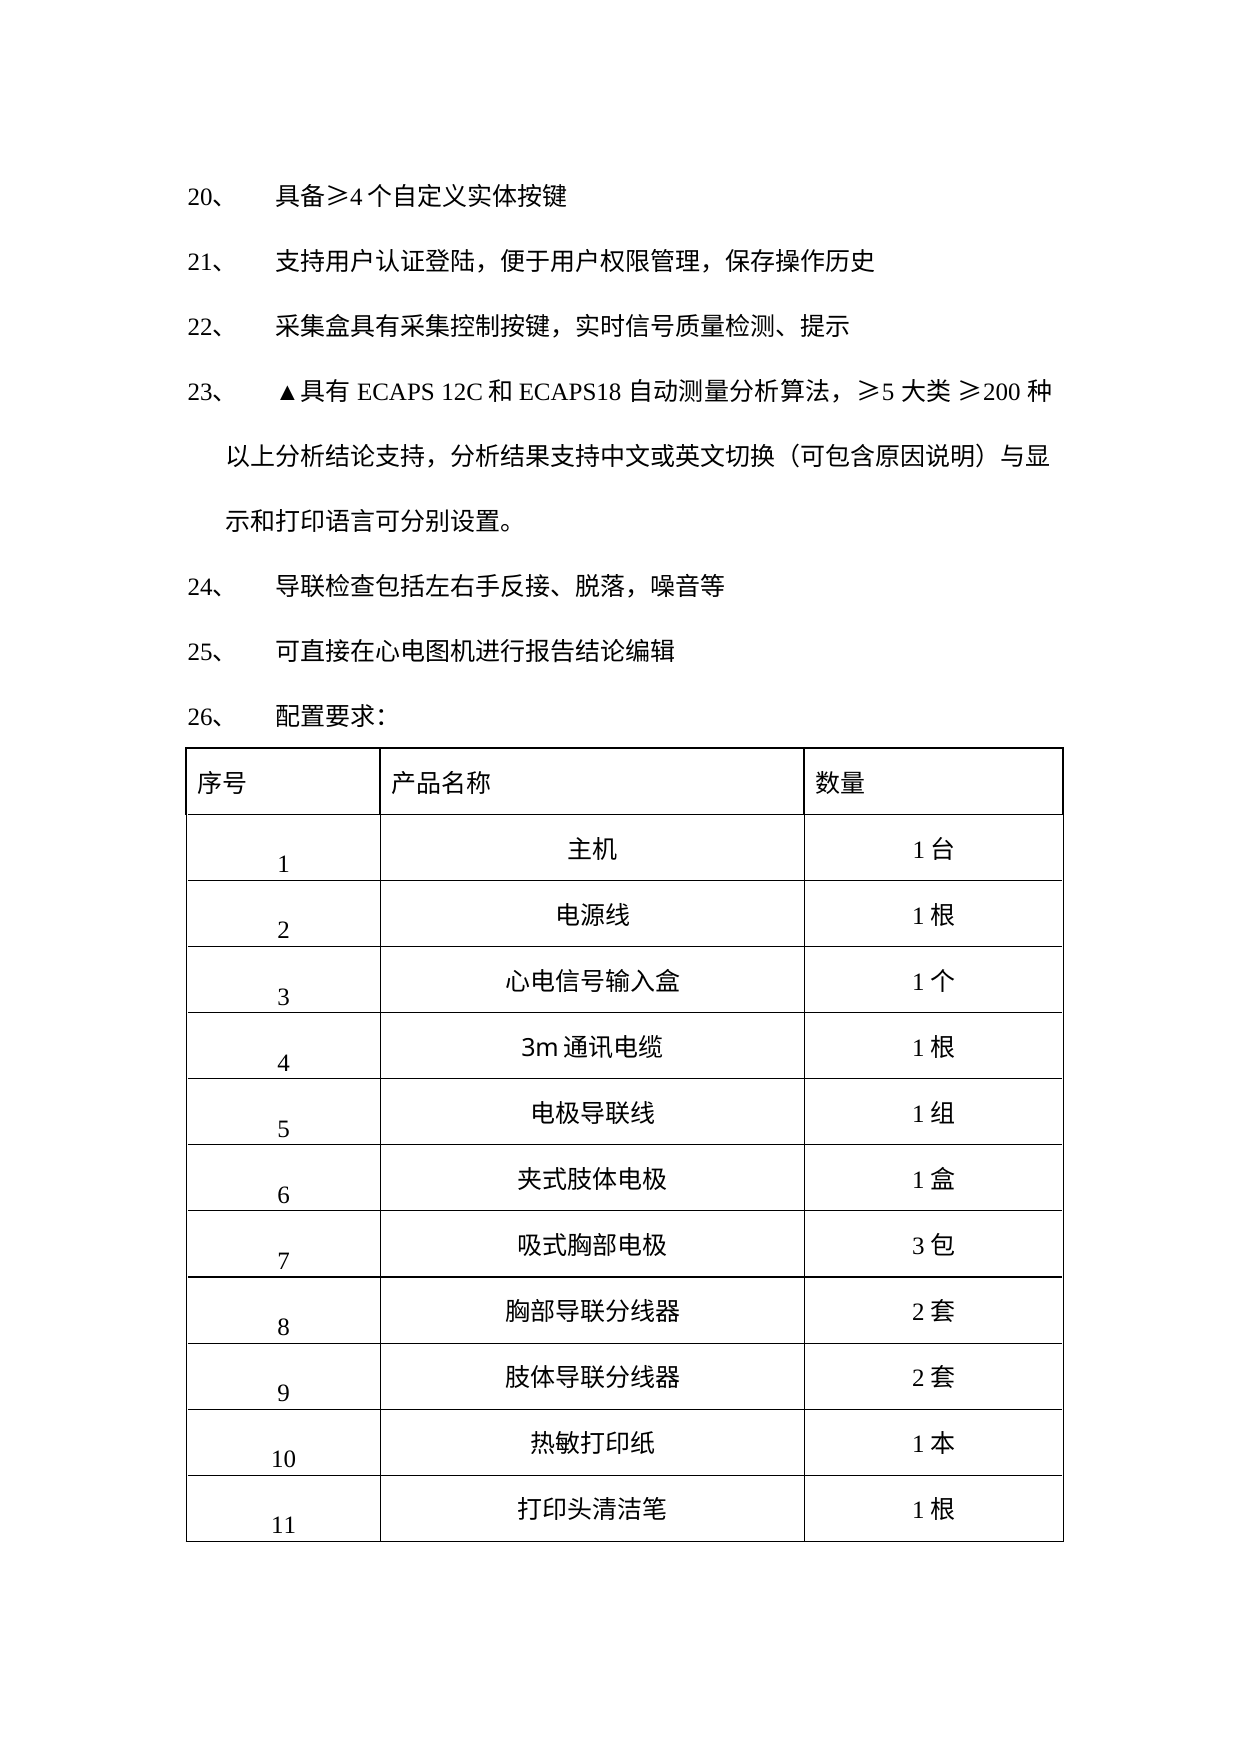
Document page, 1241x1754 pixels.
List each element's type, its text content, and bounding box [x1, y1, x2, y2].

table_cell 1 个 [805, 946, 1063, 1012]
table_cell 电源线 [381, 881, 804, 946]
table_cell 6 [187, 1145, 380, 1210]
list 配置要求： [187, 682, 1053, 747]
table_cell 8 [187, 1277, 380, 1342]
table_cell 主机 [381, 815, 804, 880]
table_cell 3 [187, 947, 380, 1012]
table_cell 11 [187, 1476, 380, 1541]
list 导联检查包括左右手反接、脱落，噪音等 [187, 552, 1053, 617]
table_cell 1 根 [805, 1475, 1063, 1541]
list 采集盒具有采集控制按键，实时信号质量检测、提示 [187, 292, 1053, 357]
list 支持用户认证登陆，便于用户权限管理，保存操作历史 [187, 227, 1053, 292]
table_cell 9 [187, 1344, 380, 1408]
table_header 序号 [187, 749, 379, 814]
list ▲具有 ECAPS 12C和ECAPS18 自动测量分析算法，≥5 大类 ≥200 种以上分析结论支持，分析结果支持中文或英文切换（可包含原因说明）与显示和打印语言可分别设置。 [187, 357, 1053, 552]
table_cell 4 [187, 1013, 380, 1078]
table_cell 1 盒 [805, 1144, 1063, 1210]
table_cell 夹式肢体电极 [381, 1145, 804, 1210]
table_cell 热敏打印纸 [381, 1410, 804, 1474]
table_cell 2 [187, 881, 380, 946]
list 具备≥4个自定义实体按键 [187, 162, 1053, 227]
table_cell 打印头清洁笔 [381, 1476, 804, 1541]
table_cell 3 包 [805, 1210, 1063, 1276]
table_cell 1 组 [805, 1078, 1063, 1144]
table_cell 肢体导联分线器 [381, 1344, 804, 1408]
table_cell 7 [187, 1211, 380, 1276]
table_cell 电极导联线 [381, 1079, 804, 1144]
table_cell 1 [187, 815, 380, 880]
table_cell 1台 [805, 815, 1063, 880]
table_cell 心电信号输入盒 [381, 947, 804, 1012]
table_cell 3m通讯电缆 [381, 1013, 804, 1078]
list 可直接在心电图机进行报告结论编辑 [187, 617, 1053, 682]
table_header 产品名称 [381, 749, 803, 814]
table_cell 5 [187, 1079, 380, 1144]
table_cell 2 套 [805, 1343, 1063, 1408]
table_cell 1 根 [805, 1012, 1063, 1078]
table_cell 1 根 [805, 880, 1063, 946]
table_cell 吸式胸部电极 [381, 1211, 804, 1276]
table_cell 2 套 [805, 1276, 1063, 1342]
table_header 数量 [805, 749, 1062, 814]
table_cell 10 [187, 1410, 380, 1474]
table_cell 胸部导联分线器 [381, 1278, 804, 1342]
table_cell 1 本 [805, 1409, 1063, 1474]
